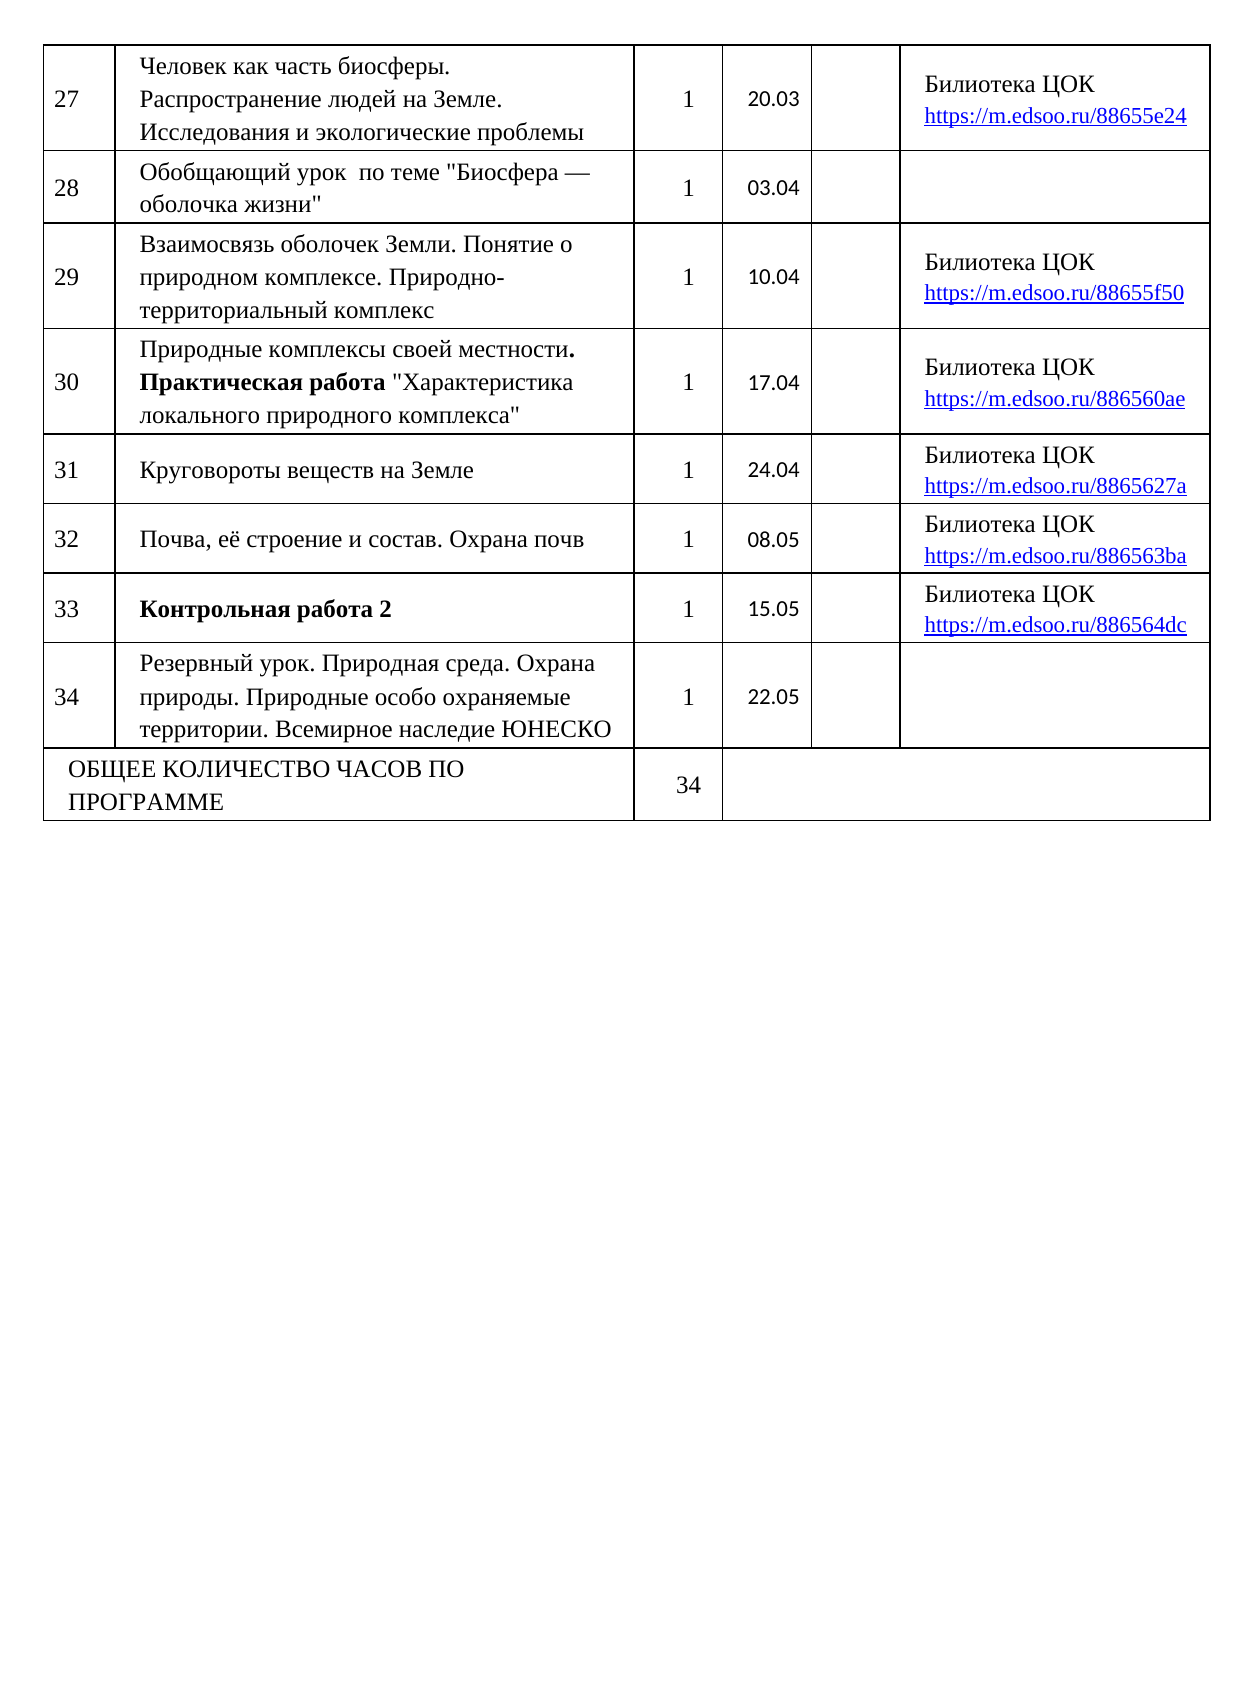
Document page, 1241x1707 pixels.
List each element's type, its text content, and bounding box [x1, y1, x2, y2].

table_cell 20.03 [723, 46, 811, 150]
table_cell [812, 329, 899, 433]
table_cell 28 [44, 151, 114, 222]
table_cell Резервный урок. Природная среда. Охрана природы. Природные особо охраняемые территории. Всемирное наследие ЮНЕСКО [116, 643, 633, 747]
table_cell Контрольная работа 2 [116, 574, 633, 642]
table_cell 1 [635, 574, 722, 642]
table_cell 1 [635, 435, 722, 503]
table_cell 17.04 [723, 329, 811, 433]
table_cell Билиотека ЦОК https://m.edsoo.ru/8865627a [901, 435, 1209, 503]
table_cell Обобщающий урок по теме "Биосфера — оболочка жизни" [116, 151, 633, 222]
table_cell 31 [44, 435, 114, 503]
table_cell [812, 504, 899, 572]
table_cell 30 [44, 329, 114, 433]
table_cell Билиотека ЦОК https://m.edsoo.ru/886563ba [901, 504, 1209, 572]
table_cell Билиотека ЦОК https://m.edsoo.ru/88655e24 [901, 46, 1209, 150]
table_cell 1 [635, 504, 722, 572]
table_cell Билиотека ЦОК https://m.edsoo.ru/88655f50 [901, 224, 1209, 328]
table_cell 08.05 [723, 504, 811, 572]
table_cell Билиотека ЦОК https://m.edsoo.ru/886560ae [901, 329, 1209, 433]
table_cell [901, 643, 1209, 747]
table_cell [812, 435, 899, 503]
table_cell [812, 643, 899, 747]
table_cell 32 [44, 504, 114, 572]
table_cell 10.04 [723, 224, 811, 328]
table_cell 1 [635, 329, 722, 433]
table_cell Человек как часть биосферы. Распространение людей на Земле. Исследования и экологические проблемы [116, 46, 633, 150]
table_cell 24.04 [723, 435, 811, 503]
table_cell 1 [635, 46, 722, 150]
table_cell Почва, её строение и состав. Охрана почв [116, 504, 633, 572]
table_cell [812, 151, 899, 222]
table_cell [901, 151, 1209, 222]
table_cell 22.05 [723, 643, 811, 747]
table_cell [812, 224, 899, 328]
table_cell 29 [44, 224, 114, 328]
table_cell Природные комплексы своей местности. Практическая работа "Характеристика локального природного комплекса" [116, 329, 633, 433]
table_cell 1 [635, 151, 722, 222]
table_cell 27 [44, 46, 114, 150]
table_cell 34 [44, 643, 114, 747]
table_cell 15.05 [723, 574, 811, 642]
table_cell [723, 749, 1209, 819]
table_cell Круговороты веществ на Земле [116, 435, 633, 503]
table_cell 03.04 [723, 151, 811, 222]
table_cell 1 [635, 224, 722, 328]
table_cell ОБЩЕЕ КОЛИЧЕСТВО ЧАСОВ ПО ПРОГРАММЕ [44, 749, 633, 819]
table_cell [812, 46, 899, 150]
table_cell Взаимосвязь оболочек Земли. Понятие о природном комплексе. Природно-территориальный комплекс [116, 224, 633, 328]
table_cell Билиотека ЦОК https://m.edsoo.ru/886564dc [901, 574, 1209, 642]
table_cell 1 [635, 643, 722, 747]
table_cell [812, 574, 899, 642]
table_cell 34 [635, 749, 722, 819]
table_cell 33 [44, 574, 114, 642]
